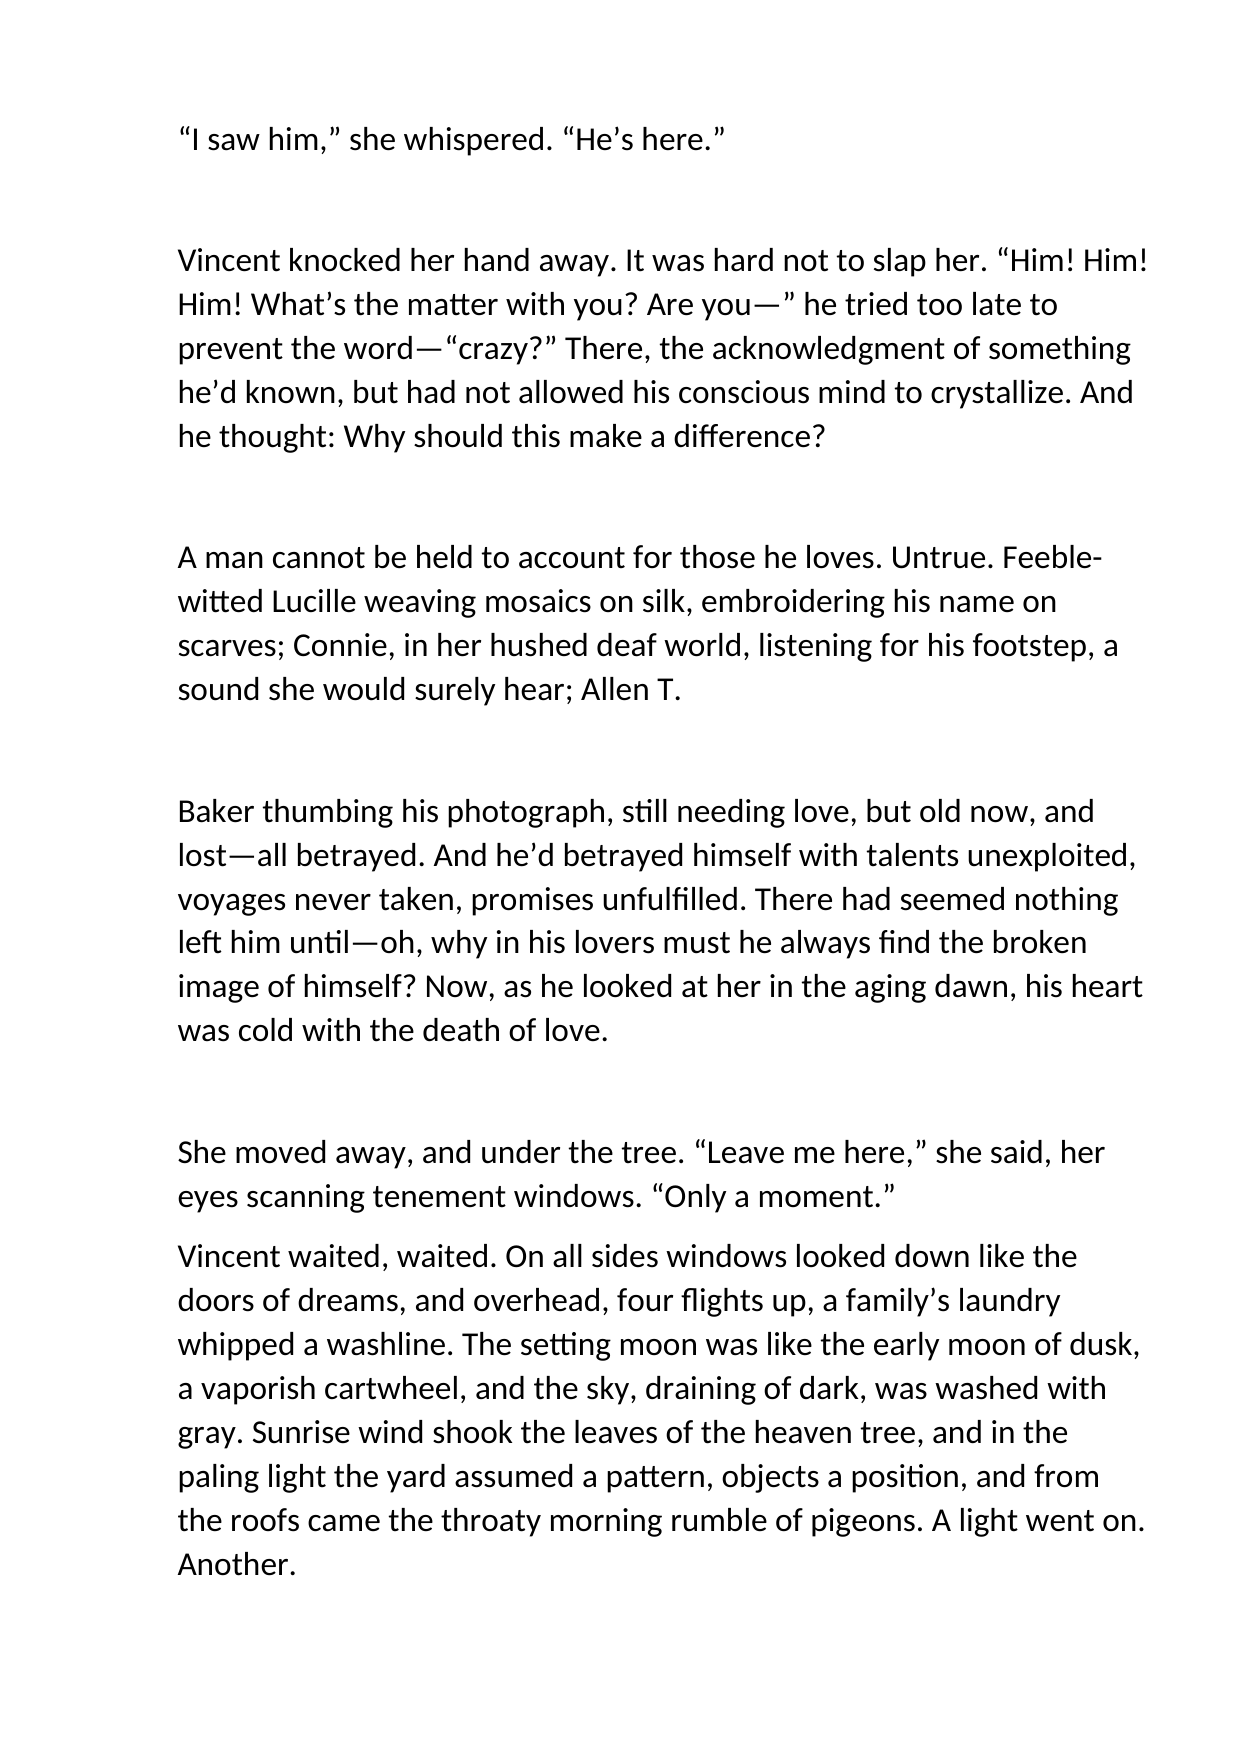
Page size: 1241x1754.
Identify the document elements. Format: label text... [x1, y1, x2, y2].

text “I saw him,” she whispered. “He’s here.” [177, 118, 1152, 159]
text She moved away, and under the tree. “Leave me here,” she said, her eyes scanning tenement windows. “Only a moment.” [177, 1131, 1152, 1215]
text Vincent knocked her hand away. It was hard not to slap her. “Him! Him! Him! What’s the matter with you? Are you—” he tried too late to prevent the word—“crazy?” There, the acknowledgment of something he’d known, but had not allowed his conscious mind to crystallize. And he thought: Why should this make a difference? [177, 239, 1152, 456]
text Baker thumbing his photograph, still needing love, but old now, and lost—all betrayed. And he’d betrayed himself with talents unexploited, voyages never taken, promises unfulfilled. There had seemed nothing left him until—oh, why in his lovers must he always find the broken image of himself? Now, as he looked at her in the aging dawn, his heart was cold with the death of love. [177, 789, 1152, 1050]
text A man cannot be held to account for those he loves. Untrue. Feeble-witted Lucille weaving mosaics on silk, embroidering his name on scarves; Connie, in her hushed deaf world, listening for his footstep, a sound she would surely hear; Allen T. [177, 536, 1152, 709]
text Vincent waited, waited. On all sides windows looked down like the doors of dreams, and overhead, four flights up, a family’s laundry whipped a washline. The setting moon was like the early moon of dusk, a vaporish cartwheel, and the sky, draining of dark, was washed with gray. Sunrise wind shook the leaves of the heaven tree, and in the paling light the yard assumed a pattern, objects a position, and from the roofs came the throaty morning rumble of pigeons. A light went on. Another. [177, 1235, 1152, 1584]
